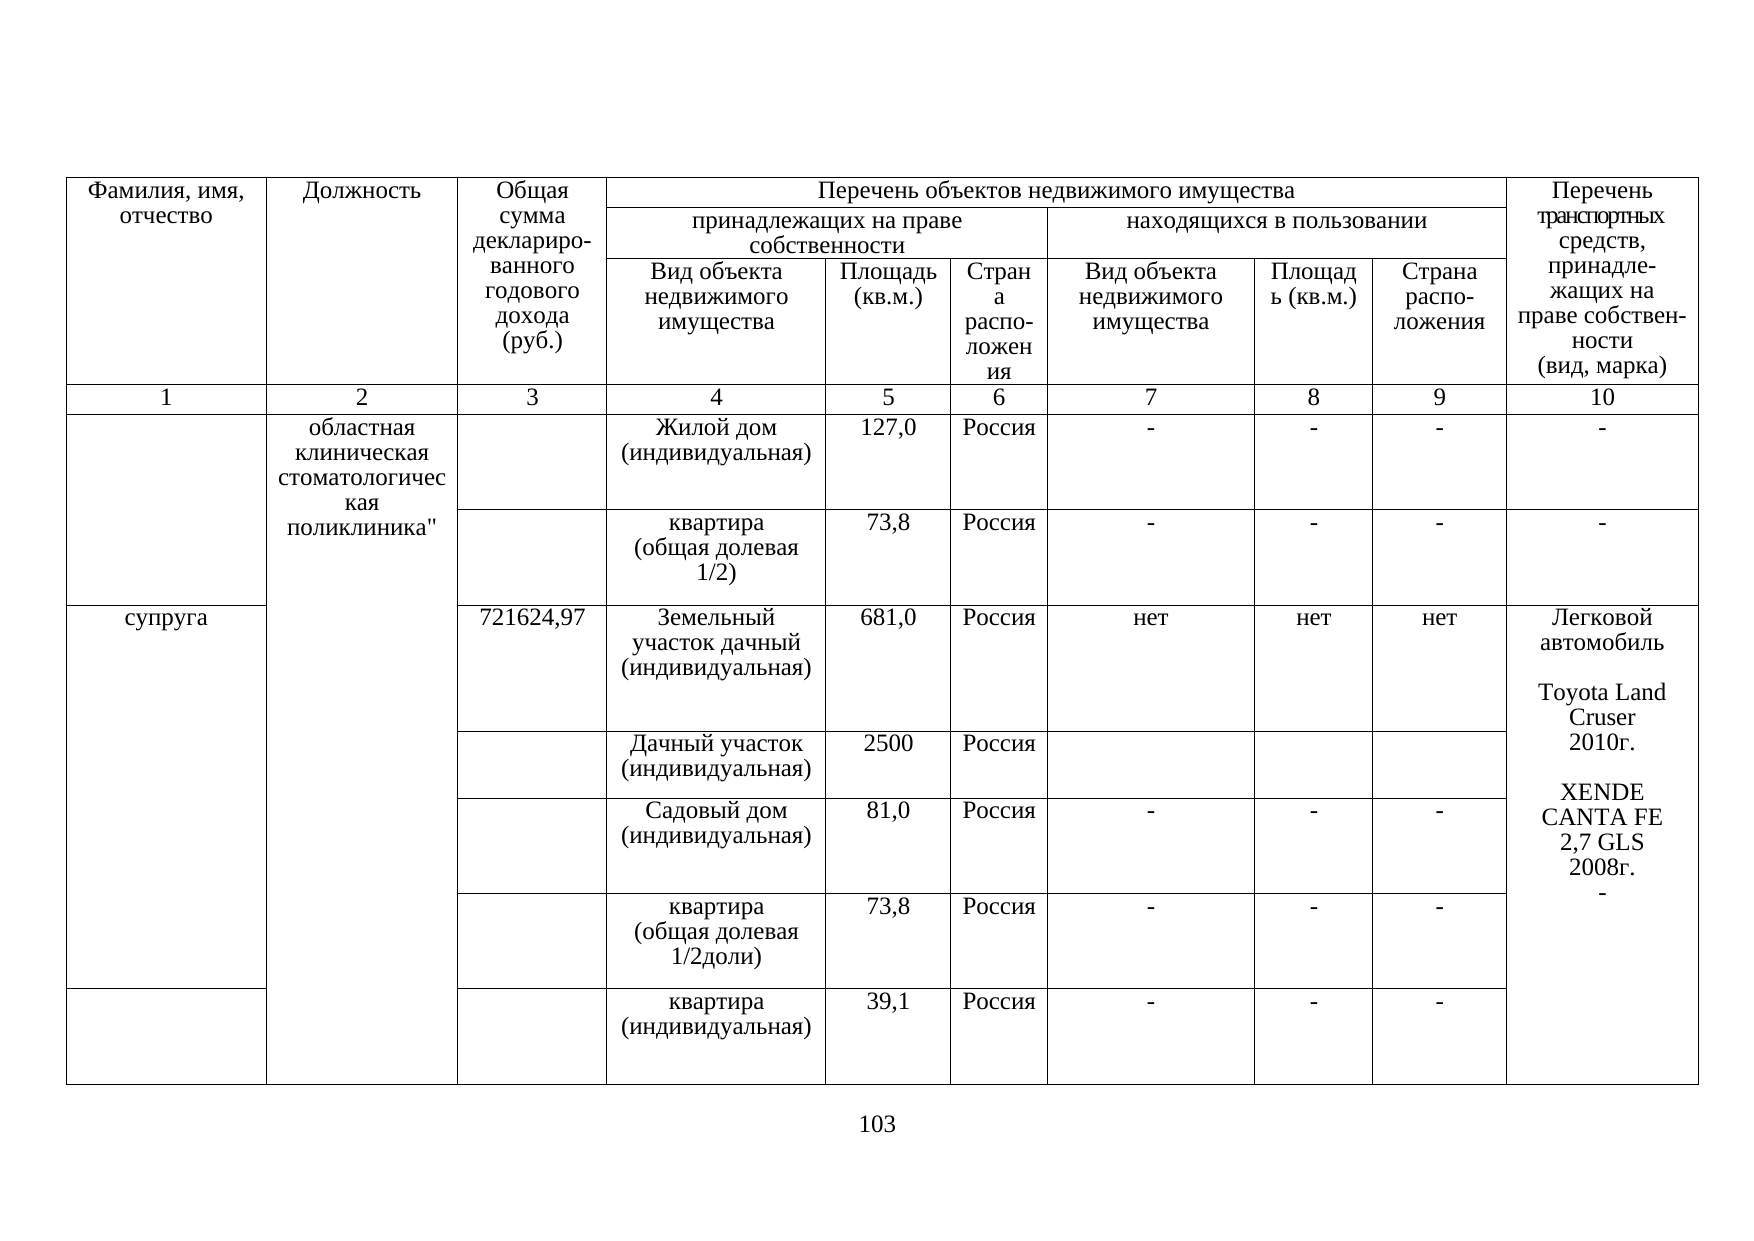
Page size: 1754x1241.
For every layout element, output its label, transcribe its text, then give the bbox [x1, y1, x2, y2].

table_cell 7 [1048, 385, 1254, 414]
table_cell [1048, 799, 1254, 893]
table_cell Вид объекта недвижимого имущества [1048, 259, 1254, 384]
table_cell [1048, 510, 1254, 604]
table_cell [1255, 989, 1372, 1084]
table_cell 4 [607, 385, 825, 414]
table_cell Страна распо-ложения [1373, 259, 1506, 384]
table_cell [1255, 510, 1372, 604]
table_cell Вид объекта недвижимого имущества [607, 259, 825, 384]
table_cell Страна распо-ложения [951, 259, 1047, 384]
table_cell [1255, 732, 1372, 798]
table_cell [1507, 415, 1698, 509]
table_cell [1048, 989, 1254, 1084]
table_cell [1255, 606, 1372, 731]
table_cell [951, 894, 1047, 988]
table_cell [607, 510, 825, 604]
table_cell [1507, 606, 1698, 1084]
table_cell 8 [1255, 385, 1372, 414]
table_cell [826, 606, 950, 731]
table_cell 2 [267, 385, 457, 414]
table_cell 10 [1507, 385, 1698, 414]
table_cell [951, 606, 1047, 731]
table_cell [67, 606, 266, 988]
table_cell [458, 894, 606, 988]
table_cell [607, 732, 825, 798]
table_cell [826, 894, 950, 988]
table_header Общая сумма деклариро-ванного годового дохода (руб.) [458, 178, 606, 384]
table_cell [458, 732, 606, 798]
table_cell 6 [951, 385, 1047, 414]
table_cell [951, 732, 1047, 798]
table_header Должность [267, 178, 457, 384]
table_cell Площадь (кв.м.) [1255, 259, 1372, 384]
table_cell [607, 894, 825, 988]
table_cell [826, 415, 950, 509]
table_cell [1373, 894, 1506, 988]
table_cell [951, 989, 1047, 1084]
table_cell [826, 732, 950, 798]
table_header Фамилия, имя, отчество [67, 178, 266, 384]
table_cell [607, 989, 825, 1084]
table_cell 3 [458, 385, 606, 414]
table_header Перечень объектов недвижимого имущества [607, 178, 1506, 207]
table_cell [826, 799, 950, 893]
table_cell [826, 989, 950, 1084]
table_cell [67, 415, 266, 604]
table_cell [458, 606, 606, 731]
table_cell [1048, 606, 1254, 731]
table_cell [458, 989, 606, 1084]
table_cell 1 [67, 385, 266, 414]
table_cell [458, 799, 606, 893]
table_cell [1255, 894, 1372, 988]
table_header Перечень транспортных средств, принадле-жащих на праве собствен-ности (вид, марка) [1507, 178, 1698, 384]
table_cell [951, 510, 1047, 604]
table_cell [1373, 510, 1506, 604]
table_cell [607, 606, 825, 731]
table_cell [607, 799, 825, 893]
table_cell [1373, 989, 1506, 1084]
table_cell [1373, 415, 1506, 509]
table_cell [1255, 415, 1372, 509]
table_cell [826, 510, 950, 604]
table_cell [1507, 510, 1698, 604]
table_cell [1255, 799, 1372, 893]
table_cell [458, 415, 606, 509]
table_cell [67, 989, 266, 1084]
table_cell 5 [826, 385, 950, 414]
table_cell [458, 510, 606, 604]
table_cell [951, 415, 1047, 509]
table_cell Площадь (кв.м.) [826, 259, 950, 384]
table_cell находящихся в пользовании [1048, 208, 1506, 258]
table_cell 9 [1373, 385, 1506, 414]
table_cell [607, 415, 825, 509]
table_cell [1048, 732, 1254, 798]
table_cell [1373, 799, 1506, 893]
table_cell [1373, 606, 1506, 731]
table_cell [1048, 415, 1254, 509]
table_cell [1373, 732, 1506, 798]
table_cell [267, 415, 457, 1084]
table_cell принадлежащих на праве собственности [607, 208, 1047, 258]
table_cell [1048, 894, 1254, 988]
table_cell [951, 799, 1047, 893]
